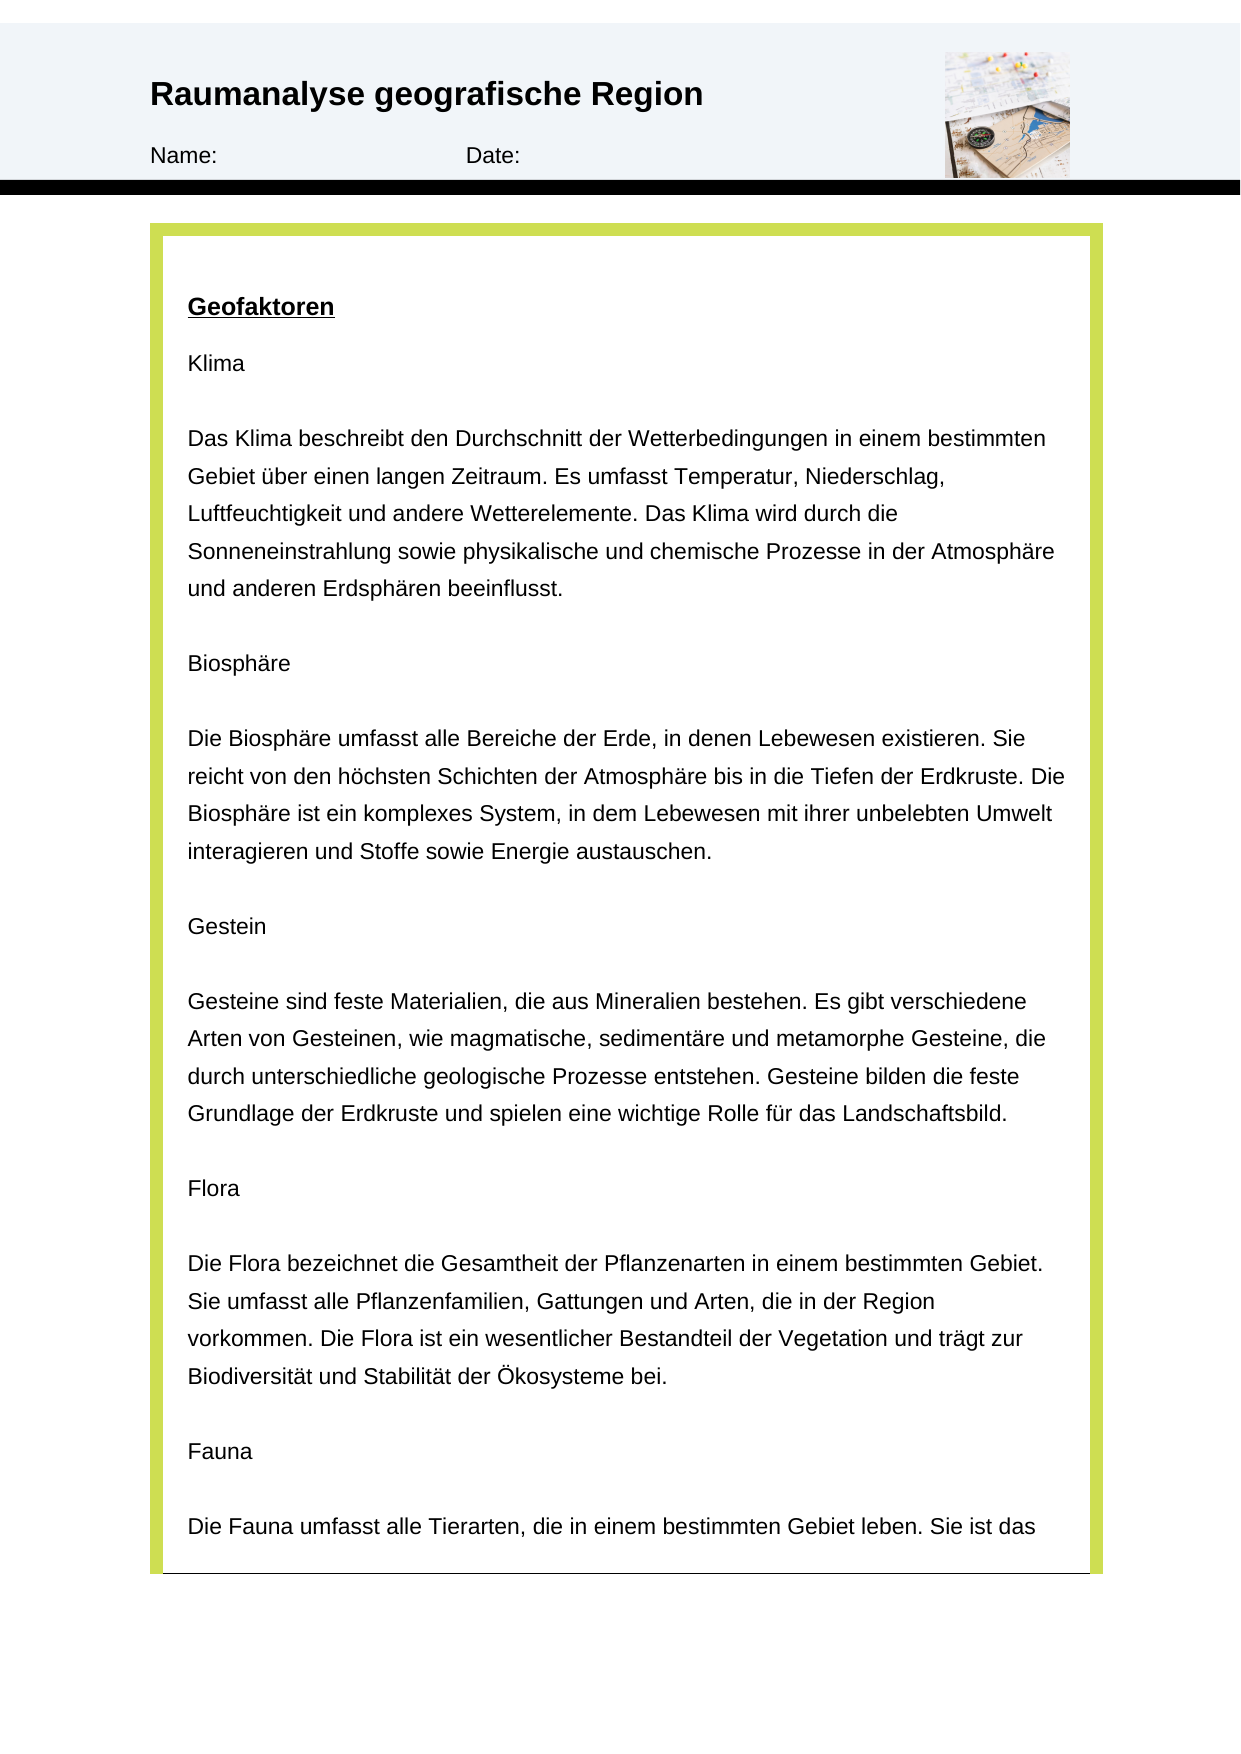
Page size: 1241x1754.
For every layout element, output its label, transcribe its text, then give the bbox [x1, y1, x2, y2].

picture [0, 23, 1241, 195]
